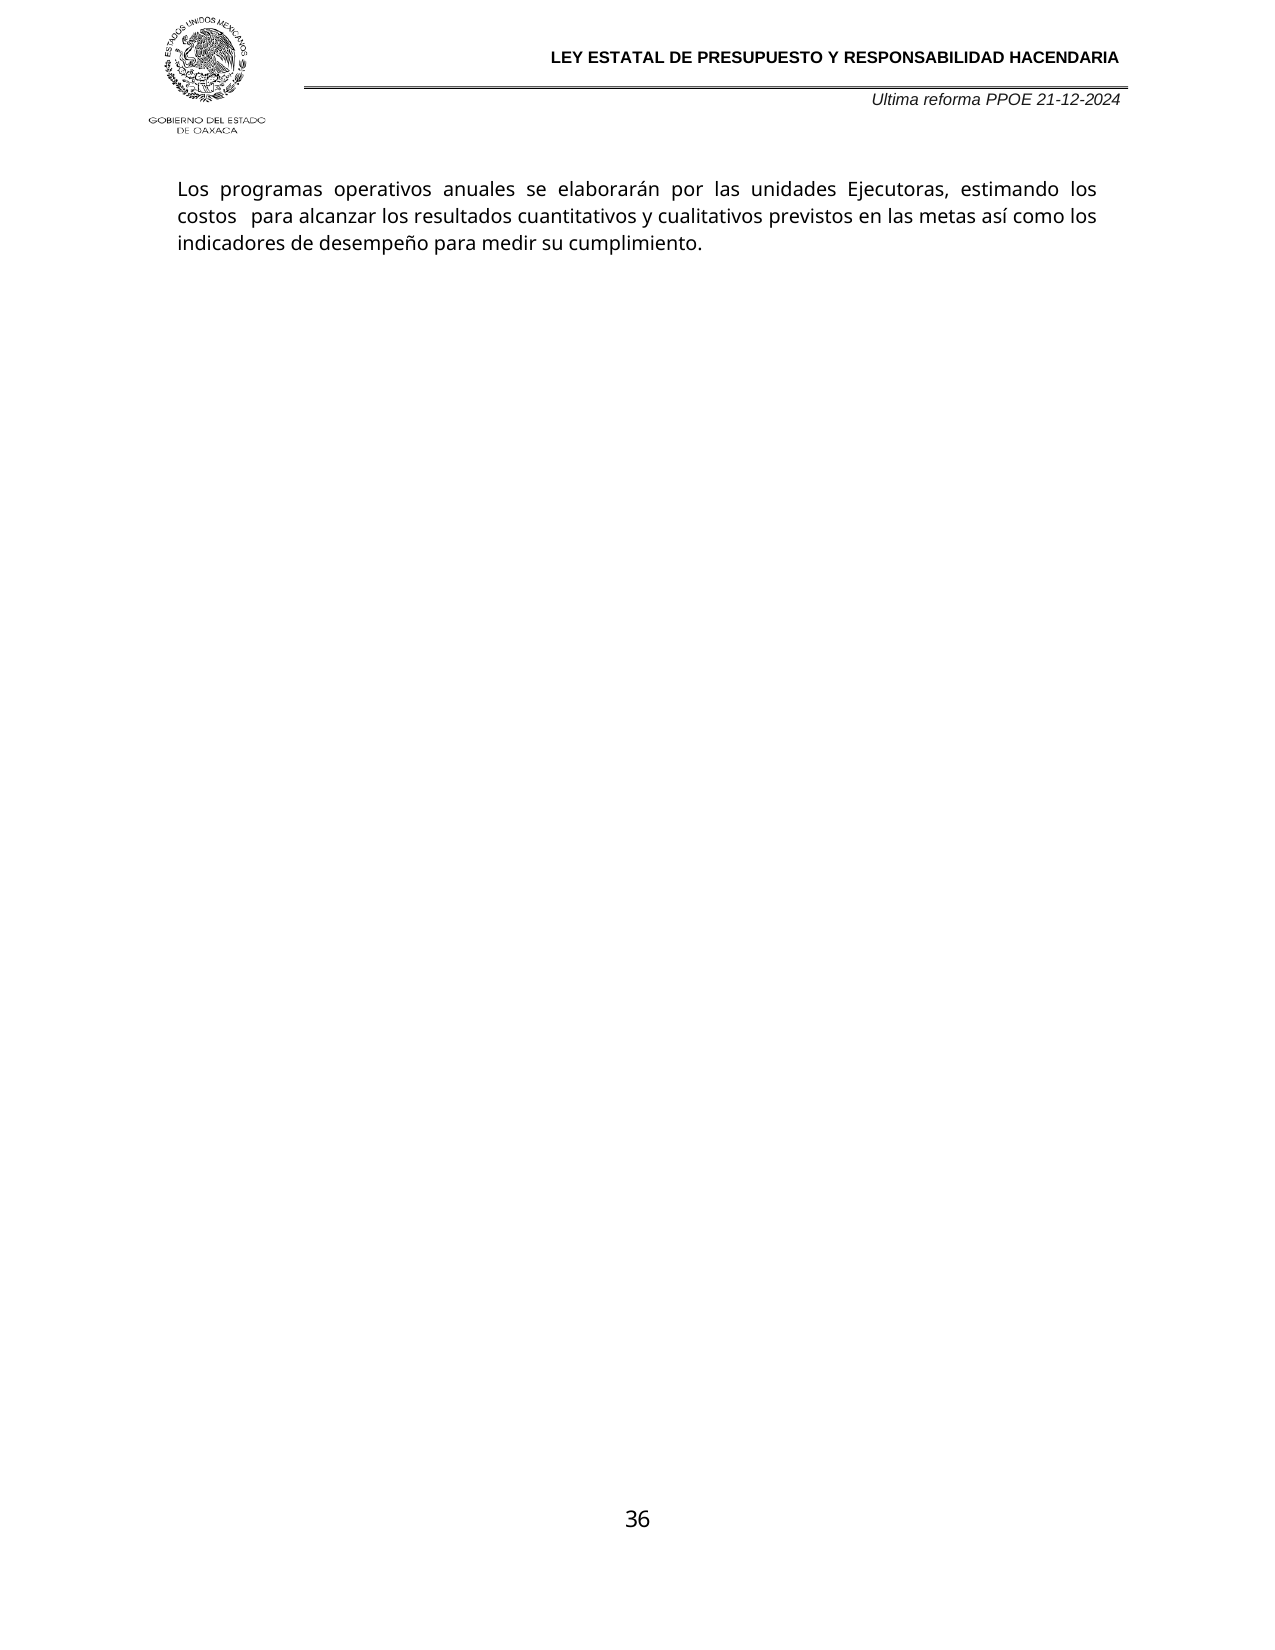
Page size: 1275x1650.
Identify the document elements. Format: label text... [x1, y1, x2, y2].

text Los programas operativos anuales se elaborarán por las unidades Ejecutoras, estimando los costos para alcanzar los resultados cuantitativos y cualitativos previstos en las metas así como los indicadores de desempeño para medir su cumplimiento. [177, 175, 1098, 256]
picture [148, 16, 266, 134]
